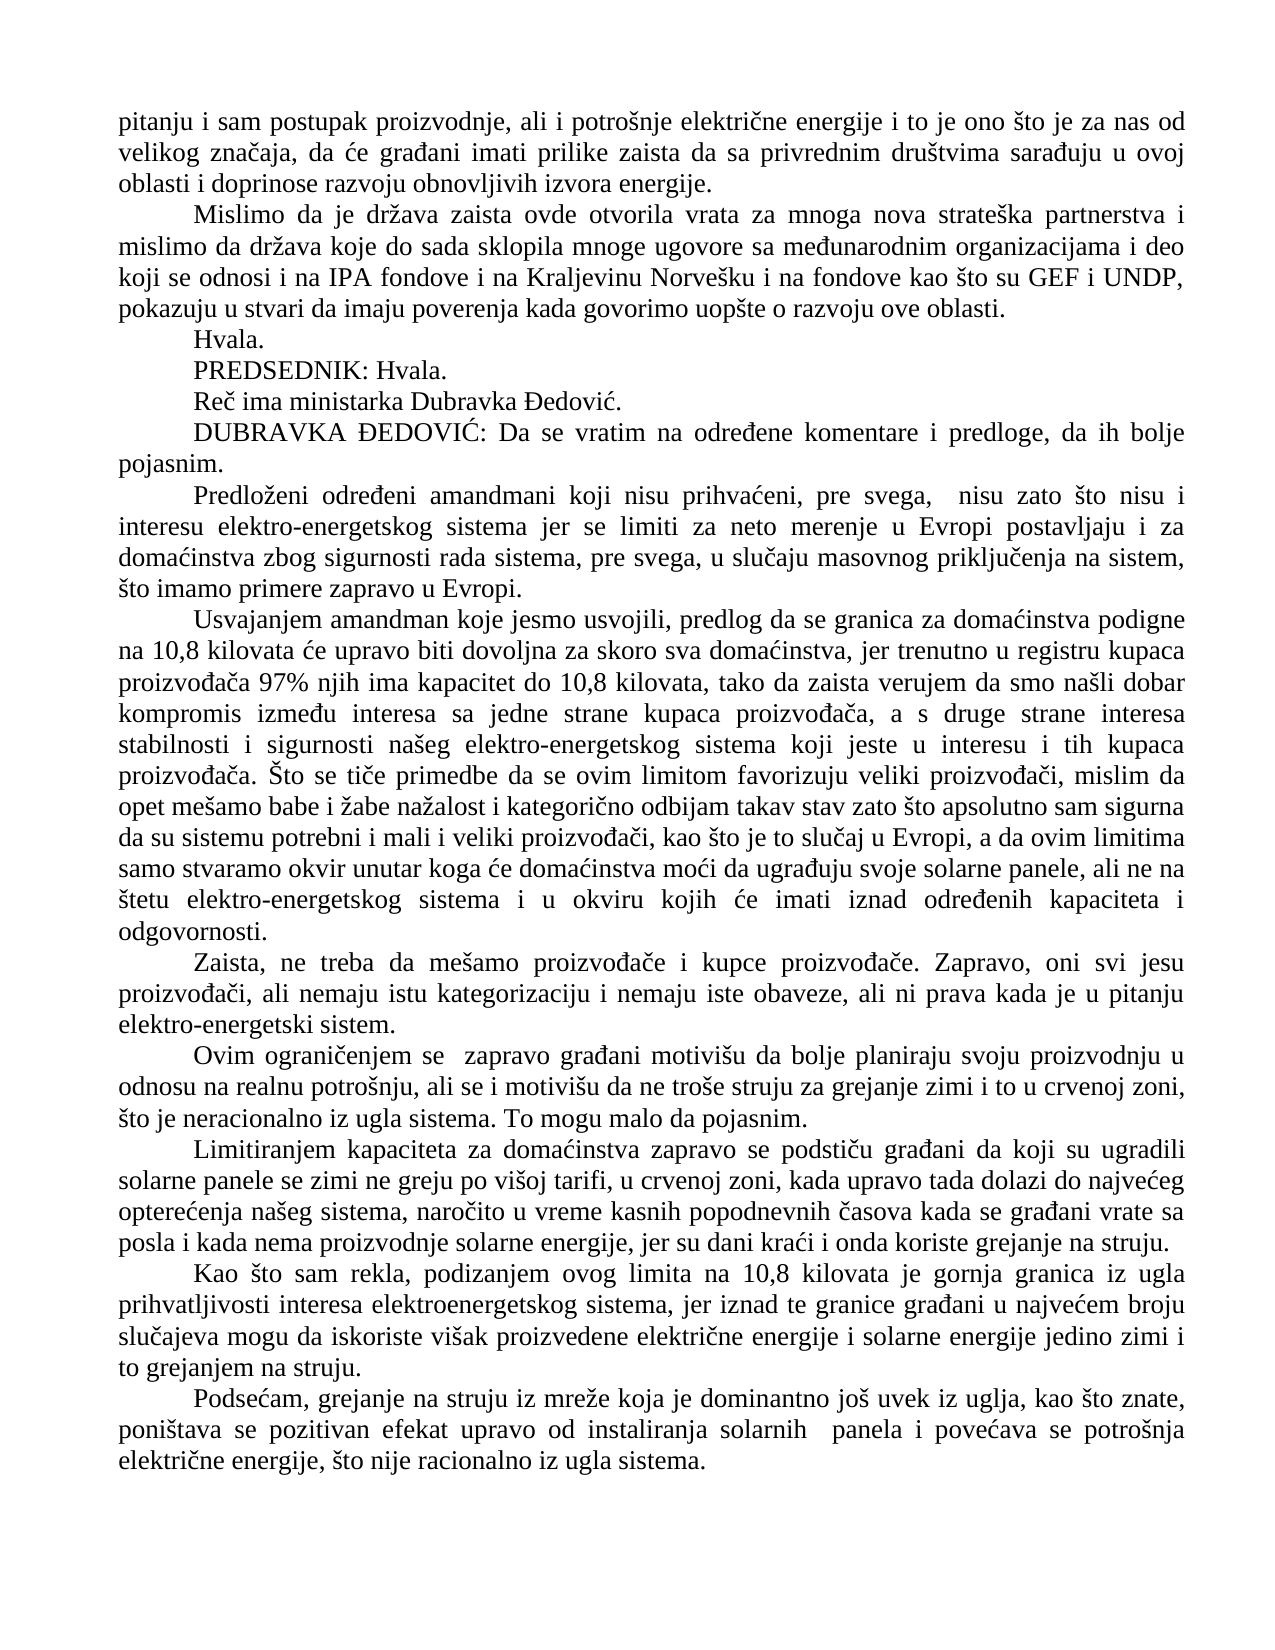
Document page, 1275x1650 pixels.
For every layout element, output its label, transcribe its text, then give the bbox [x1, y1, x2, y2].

text DUBRAVKA ĐEDOVIĆ: Da se vratim na određene komentare i predloge, da ih bolje pojasnim. [118, 416, 1186, 479]
text Hvala. [118, 323, 1186, 354]
text Podsećam, grejanje na struju iz mreže koja je dominantno još uvek iz uglja, kao što znate, poništava se pozitivan efekat upravo od instaliranja solarnih panela i povećava se potrošnja električne energije, što nije racionalno iz ugla sistema. [118, 1382, 1186, 1475]
text Ovim ograničenjem se zapravo građani motivišu da bolje planiraju svoju proizvodnju u odnosu na realnu potrošnju, ali se i motivišu da ne troše struju za grejanje zimi i to u crvenoj zoni, što je neracionalno iz ugla sistema. To mogu malo da pojasnim. [118, 1039, 1186, 1133]
text Zaista, ne treba da mešamo proizvođače i kupce proizvođače. Zapravo, oni svi jesu proizvođači, ali nemaju istu kategorizaciju i nemaju iste obaveze, ali ni prava kada je u pitanju elektro-energetski sistem. [118, 946, 1186, 1039]
text Reč ima ministarka Dubravka Đedović. [118, 385, 1186, 416]
text PREDSEDNIK: Hvala. [118, 354, 1186, 385]
text Kao što sam rekla, podizanjem ovog limita na 10,8 kilovata je gornja granica iz ugla prihvatljivosti interesa elektroenergetskog sistema, jer iznad te granice građani u najvećem broju slučajeva mogu da iskoriste višak proizvedene električne energije i solarne energije jedino zimi i to grejanjem na struju. [118, 1257, 1186, 1382]
text Usvajanjem amandman koje jesmo usvojili, predlog da se granica za domaćinstva podigne na 10,8 kilovata će upravo biti dovoljna za skoro sva domaćinstva, jer trenutno u registru kupaca proizvođača 97% njih ima kapacitet do 10,8 kilovata, tako da zaista verujem da smo našli dobar kompromis između interesa sa jedne strane kupaca proizvođača, a s druge strane interesa stabilnosti i sigurnosti našeg elektro-energetskog sistema koji jeste u interesu i tih kupaca proizvođača. Što se tiče primedbe da se ovim limitom favorizuju veliki proizvođači, mislim da opet mešamo babe i žabe nažalost i kategorično odbijam takav stav zato što apsolutno sam sigurna da su sistemu potrebni i mali i veliki proizvođači, kao što je to slučaj u Evropi, a da ovim limitima samo stvaramo okvir unutar koga će domaćinstva moći da ugrađuju svoje solarne panele, ali ne na štetu elektro-energetskog sistema i u okviru kojih će imati iznad određenih kapaciteta i odgovornosti. [118, 603, 1186, 946]
text Limitiranjem kapaciteta za domaćinstva zapravo se podstiču građani da koji su ugradili solarne panele se zimi ne greju po višoj tarifi, u crvenoj zoni, kada upravo tada dolazi do najvećeg opterećenja našeg sistema, naročito u vreme kasnih popodnevnih časova kada se građani vrate sa posla i kada nema proizvodnje solarne energije, jer su dani kraći i onda koriste grejanje na struju. [118, 1133, 1186, 1257]
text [118, 105, 1186, 198]
text Predloženi određeni amandmani koji nisu prihvaćeni, pre svega, nisu zato što nisu i interesu elektro-energetskog sistema jer se limiti za neto merenje u Evropi postavljaju i za domaćinstva zbog sigurnosti rada sistema, pre svega, u slučaju masovnog priključenja na sistem, što imamo primere zapravo u Evropi. [118, 479, 1186, 603]
text Mislimo da je država zaista ovde otvorila vrata za mnoga nova strateška partnerstva i mislimo da država koje do sada sklopila mnoge ugovore sa međunarodnim organizacijama i deo koji se odnosi i na IPA fondove i na Kraljevinu Norvešku i na fondove kao što su GEF i UNDP, pokazuju u stvari da imaju poverenja kada govorimo uopšte o razvoju ove oblasti. [118, 198, 1186, 323]
